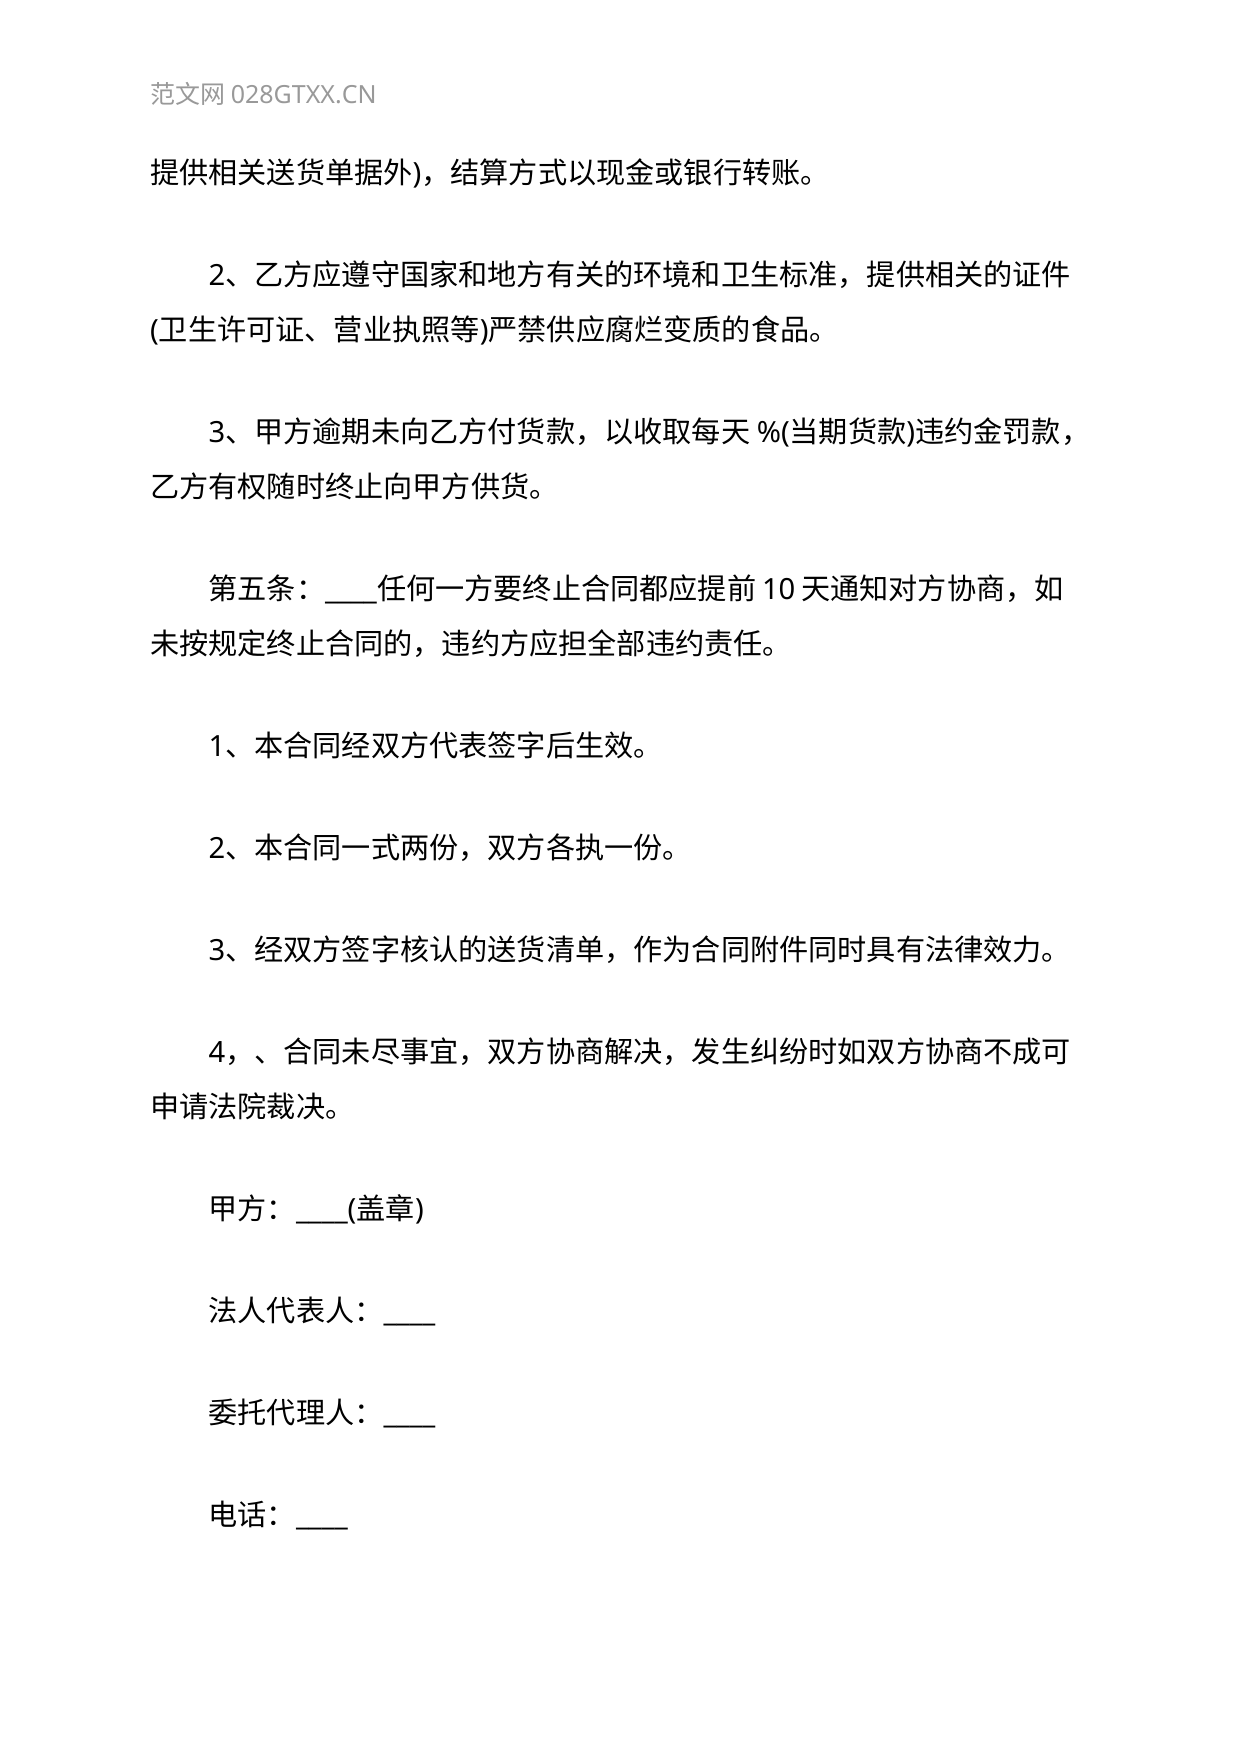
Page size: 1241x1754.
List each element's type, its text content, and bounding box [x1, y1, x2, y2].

text 电话：____ [150, 1491, 1090, 1533]
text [150, 150, 1090, 192]
text 2、乙方应遵守国家和地方有关的环境和卫生标准，提供相关的证件(卫生许可证、营业执照等)严禁供应腐烂变质的食品。 [150, 252, 1090, 349]
text 4，、合同未尽事宜，双方协商解决，发生纠纷时如双方协商不成可申请法院裁决。 [150, 1028, 1090, 1126]
text 甲方：____(盖章) [150, 1185, 1090, 1228]
text 3、甲方逾期未向乙方付货款，以收取每天 %(当期货款)违约金罚款，乙方有权随时终止向甲方供货。 [150, 409, 1090, 506]
text 2、本合同一式两份，双方各执一份。 [150, 824, 1090, 867]
text 1、本合同经双方代表签字后生效。 [150, 722, 1090, 765]
text 3、经双方签字核认的送货清单，作为合同附件同时具有法律效力。 [150, 926, 1090, 969]
text 第五条：____任何一方要终止合同都应提前10天通知对方协商，如未按规定终止合同的，违约方应担全部违约责任。 [150, 566, 1090, 663]
text 法人代表人：____ [150, 1287, 1090, 1329]
text 委托代理人：____ [150, 1389, 1090, 1432]
